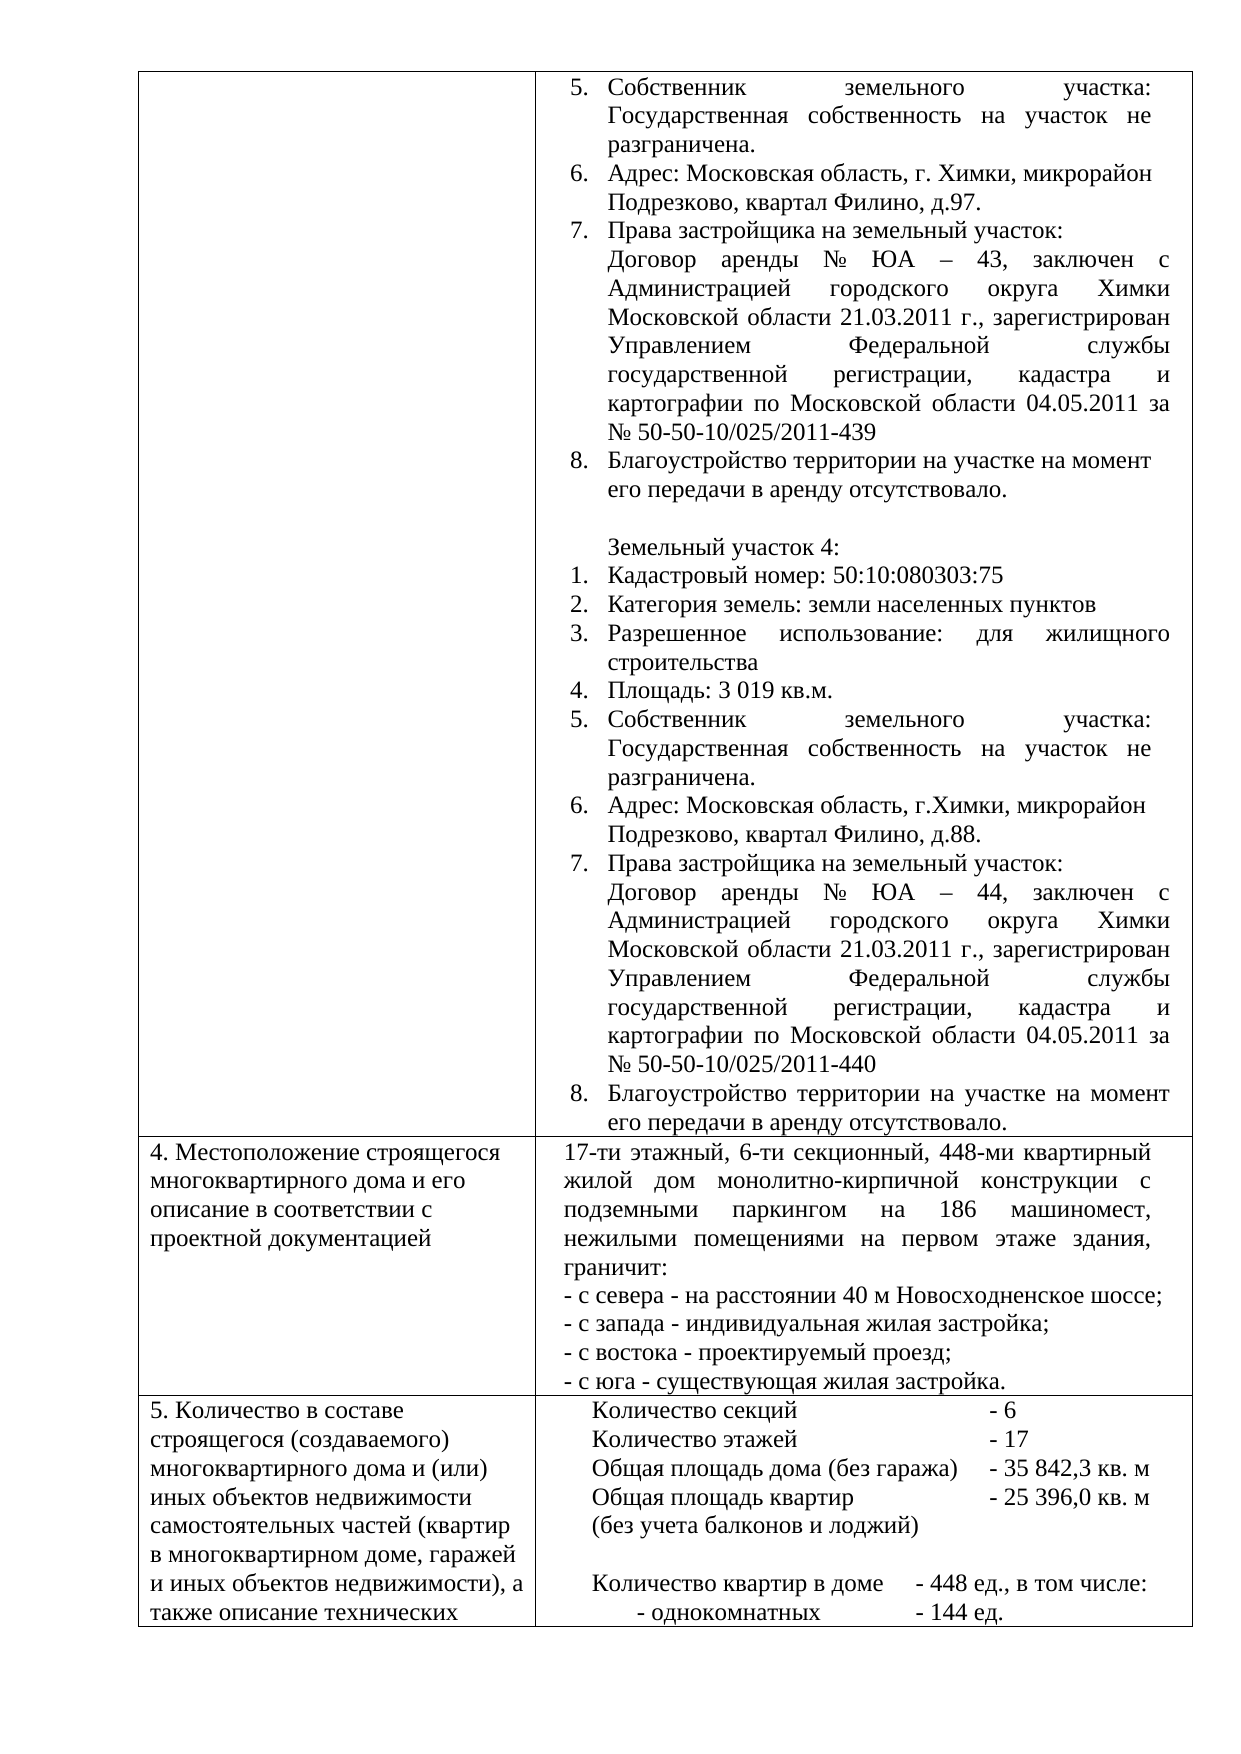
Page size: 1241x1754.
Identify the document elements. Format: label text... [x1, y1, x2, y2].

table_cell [536, 72, 1192, 1136]
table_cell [139, 1396, 535, 1626]
table_cell 17-ти этажный, 6-ти секционный, 448-ми квартирный жилой дом монолитно-кирпичной конструкции с подземными паркингом на 186 машиномест, нежилыми помещениями на первом этаже здания, граничит: - с севера - на расстоянии 40 м Новосходненское шоссе; - с запада - индивидуальная жилая застройка; - с востока - проектируемый проезд; - с юга - существующая жилая застройка. [536, 1137, 1192, 1394]
table_cell 4. Местоположение строящегося многоквартирного дома и его описание в соответствии с проектной документацией [139, 1137, 535, 1394]
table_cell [536, 1396, 1192, 1626]
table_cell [139, 72, 535, 1136]
